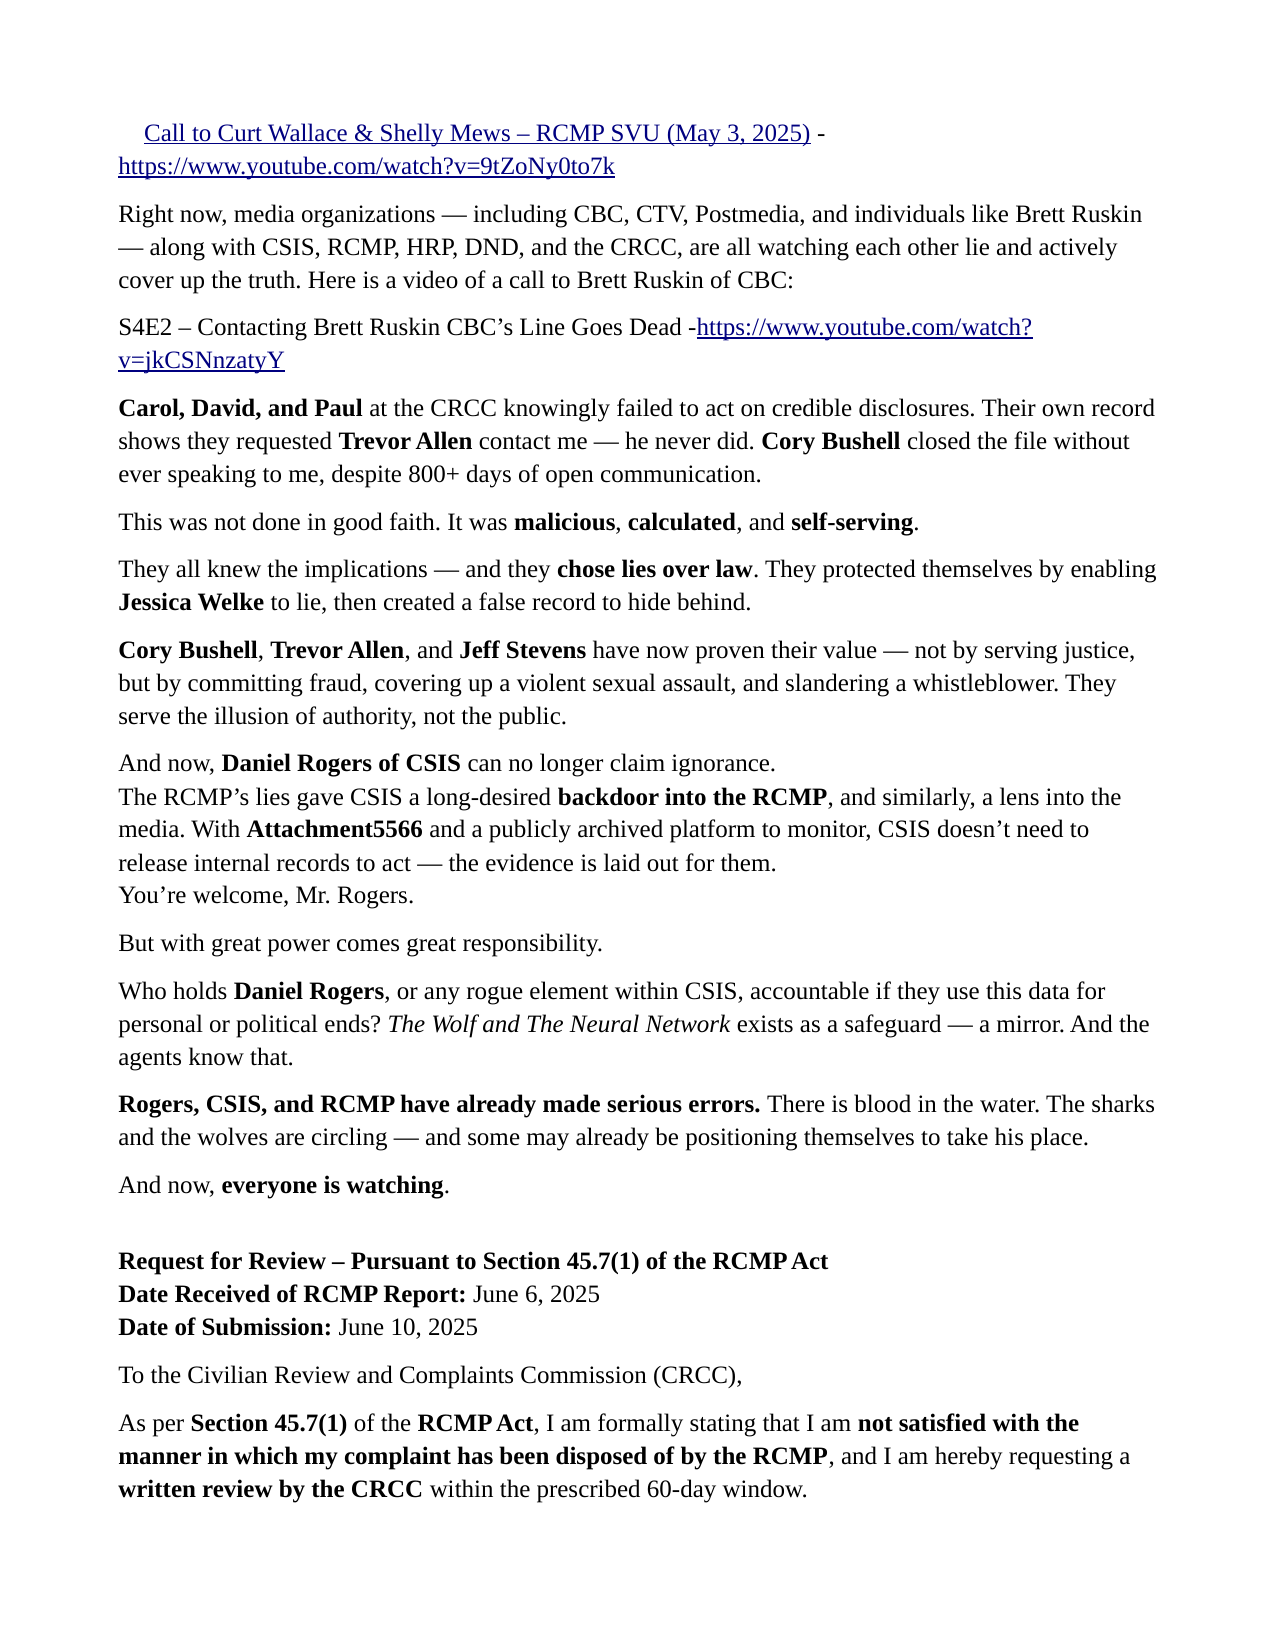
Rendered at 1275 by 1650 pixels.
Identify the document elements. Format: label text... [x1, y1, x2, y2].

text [118, 118, 1157, 180]
text Rogers, CSIS, and RCMP have already made serious errors. There is blood in the water. The sharks and the wolves are circling — and some may already be positioning themselves to take his place. [118, 1089, 1157, 1151]
text Who holds Daniel Rogers, or any rogue element within CSIS, accountable if they use this data for personal or political ends? The Wolf and The Neural Network exists as a safeguard — a mirror. And the agents know that. [118, 976, 1157, 1071]
text To the Civilian Review and Complaints Commission (CRCC), [118, 1360, 1157, 1389]
text This was not done in good faith. It was malicious, calculated, and self-serving. [118, 507, 1157, 535]
text S4E2 – Contacting Brett Ruskin CBC’s Line Goes Dead -https://www.youtube.com/watch?v=jkCSNnzatyY [118, 312, 1157, 374]
text And now, everyone is watching. [118, 1170, 1157, 1199]
text And now, Daniel Rogers of CSIS can no longer claim ignorance. The RCMP’s lies gave CSIS a long-desired backdoor into the RCMP, and similarly, a lens into the media. With Attachment5566 and a publicly archived platform to monitor, CSIS doesn’t need to release internal records to act — the evidence is laid out for them. You’re welcome, Mr. Rogers. [118, 748, 1157, 909]
text Cory Bushell, Trevor Allen, and Jeff Stevens have now proven their value — not by serving justice, but by committing fraud, covering up a violent sexual assault, and slandering a whistleblower. They serve the illusion of authority, not the public. [118, 635, 1157, 730]
text As per Section 45.7(1) of the RCMP Act, I am formally stating that I am not satisfied with the manner in which my complaint has been disposed of by the RCMP, and I am hereby requesting a written review by the CRCC within the prescribed 60-day window. [118, 1408, 1157, 1502]
text They all knew the implications — and they chose lies over law. They protected themselves by enabling Jessica Welke to lie, then created a false record to hide behind. [118, 554, 1157, 616]
text Right now, media organizations — including CBC, CTV, Postmedia, and individuals like Brett Ruskin — along with CSIS, RCMP, HRP, DND, and the CRCC, are all watching each other lie and actively cover up the truth. Here is a video of a call to Brett Ruskin of CBC: [118, 199, 1157, 293]
text But with great power comes great responsibility. [118, 928, 1157, 957]
text Carol, David, and Paul at the CRCC knowingly failed to act on credible disclosures. Their own record shows they requested Trevor Allen contact me — he never did. Cory Bushell closed the file without ever speaking to me, despite 800+ days of open communication. [118, 393, 1157, 488]
text Request for Review – Pursuant to Section 45.7(1) of the RCMP Act Date Received of RCMP Report: June 6, 2025 Date of Submission: June 10, 2025 [118, 1246, 1157, 1341]
